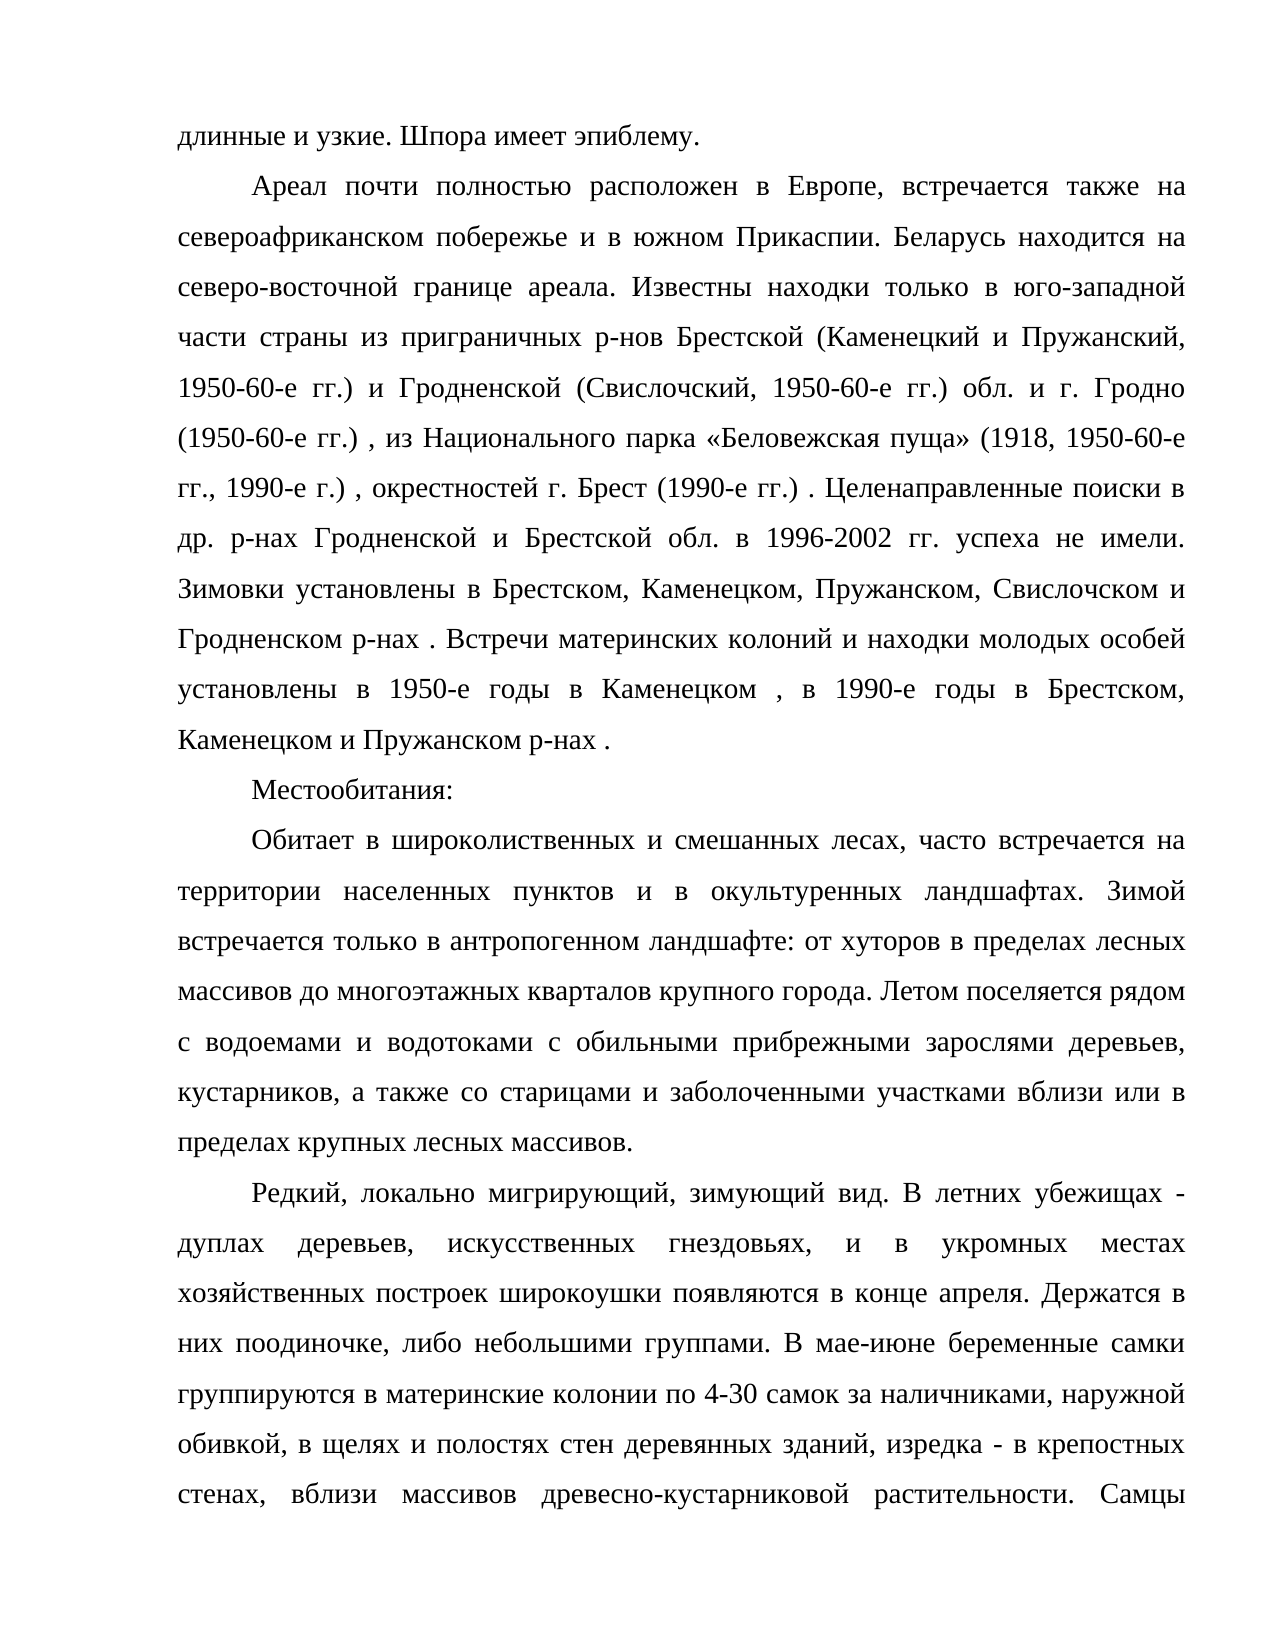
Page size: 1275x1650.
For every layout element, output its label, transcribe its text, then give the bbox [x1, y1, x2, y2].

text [177, 118, 1186, 152]
text Местообитания: [177, 772, 1186, 806]
text Ареал почти полностью расположен в Европе, встречается также на североафриканском побережье и в южном Прикаспии. Беларусь находится на северо-восточной границе ареала. Известны находки только в юго-западной части страны из приграничных р-нов Брестской (Каменецкий и Пружанский, 1950-60-е гг.) и Гродненской (Свислочский, 1950-60-е гг.) обл. и г. Гродно (1950-60-е гг.) , из Национального парка «Беловежская пуща» (1918, 1950-60-е гг., 1990-е г.) , окрестностей г. Брест (1990-е гг.) . Целенаправленные поиски в др. р-нах Гродненской и Брестской обл. в 1996-2002 гг. успеха не имели. Зимовки установлены в Брестском, Каменецком, Пружанском, Свислочском и Гродненском р-нах . Встречи материнских колоний и находки молодых особей установлены в 1950-е годы в Каменецком , в 1990-е годы в Брестском, Каменецком и Пружанском р-нах . [177, 168, 1186, 755]
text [177, 1175, 1186, 1510]
text Обитает в широколиственных и смешанных лесах, часто встречается на территории населенных пунктов и в окультуренных ландшафтах. Зимой встречается только в антропогенном ландшафте: от хуторов в пределах лесных массивов до многоэтажных кварталов крупного города. Летом поселяется рядом с водоемами и водотоками с обильными прибрежными зарослями деревьев, кустарников, а также со старицами и заболоченными участками вблизи или в пределах крупных лесных массивов. [177, 822, 1186, 1158]
